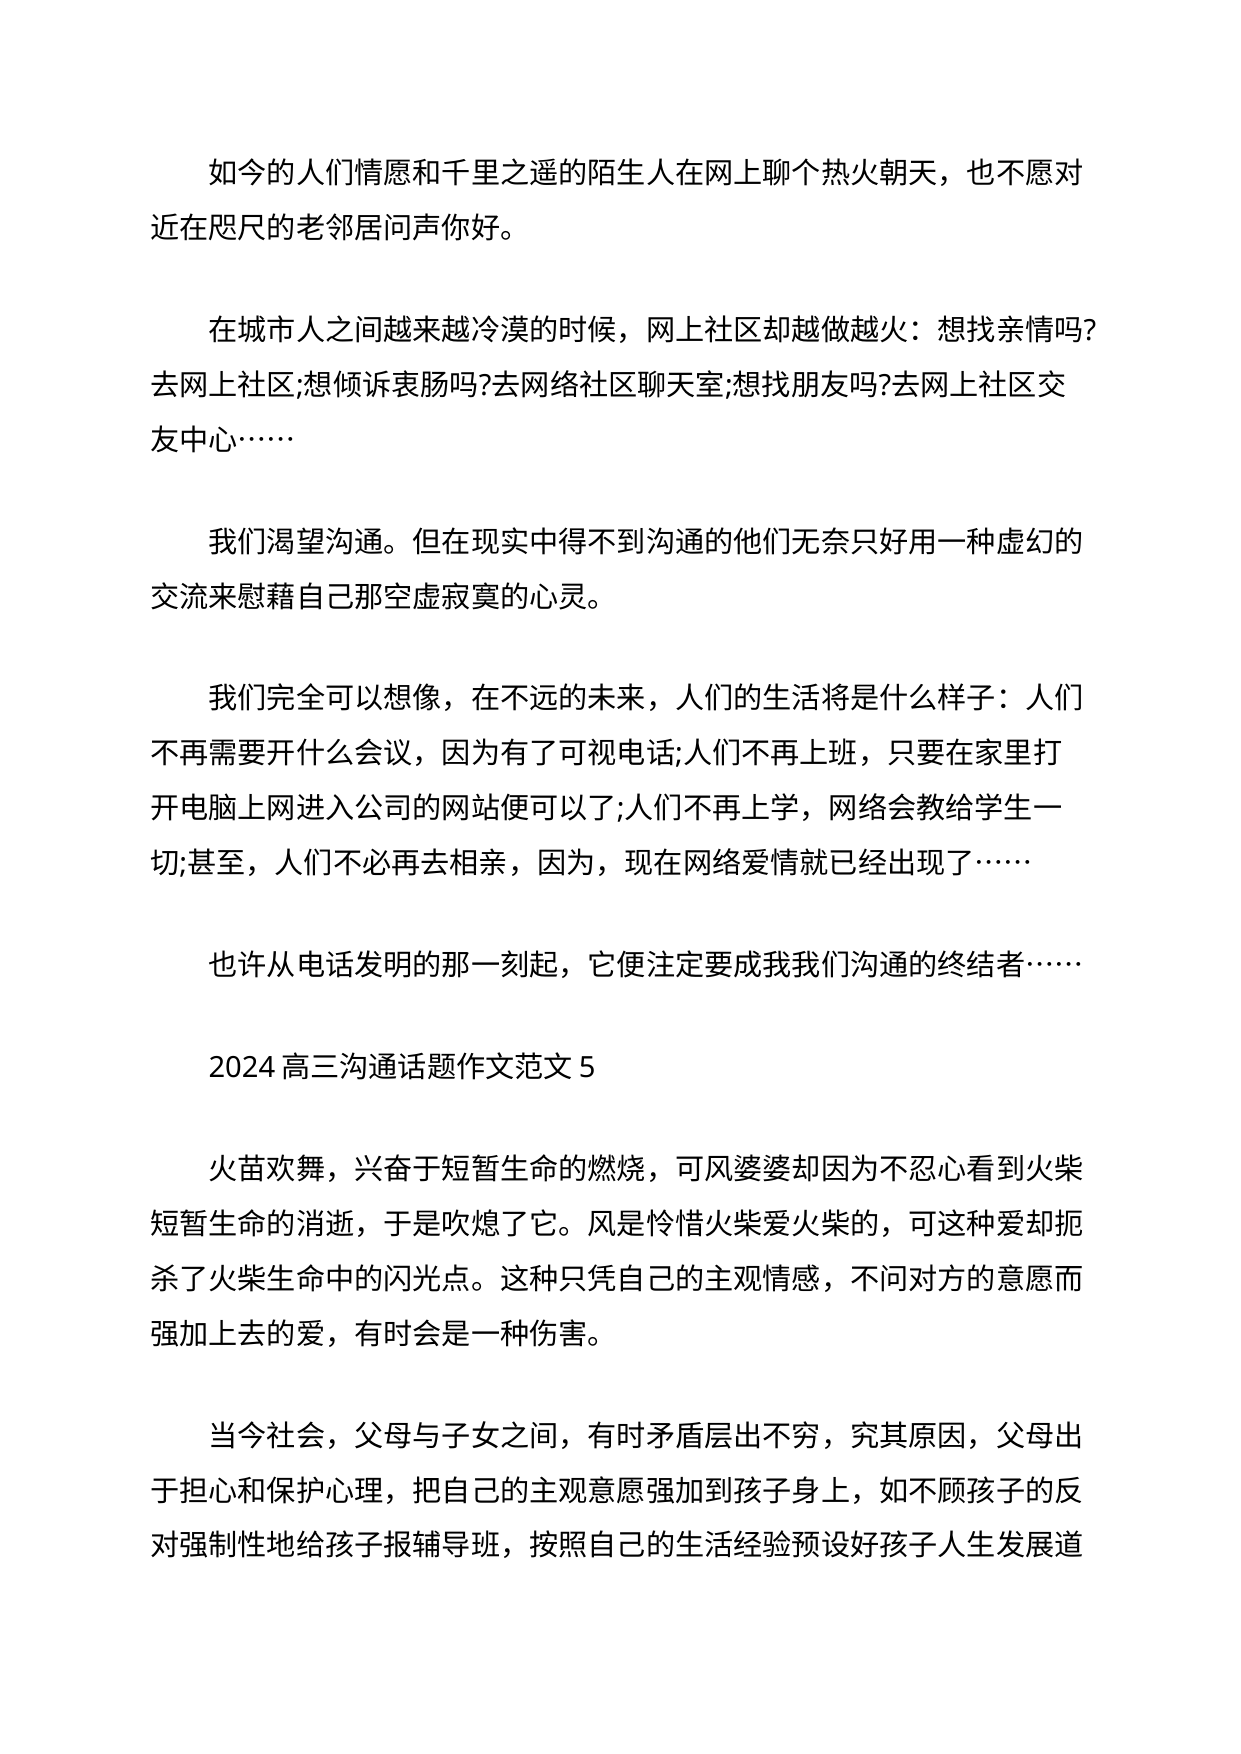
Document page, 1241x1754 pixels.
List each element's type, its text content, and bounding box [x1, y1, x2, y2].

text 在城市人之间越来越冷漠的时候，网上社区却越做越火：想找亲情吗?去网上社区;想倾诉衷肠吗?去网络社区聊天室;想找朋友吗?去网上社区交友中心…… [150, 307, 1090, 459]
text 也许从电话发明的那一刻起，它便注定要成我我们沟通的终结者…… [150, 942, 1090, 984]
text 我们渴望沟通。但在现实中得不到沟通的他们无奈只好用一种虚幻的交流来慰藉自己那空虚寂寞的心灵。 [150, 518, 1090, 616]
text 火苗欢舞，兴奋于短暂生命的燃烧，可风婆婆却因为不忍心看到火柴短暂生命的消逝，于是吹熄了它。风是怜惜火柴爱火柴的，可这种爱却扼杀了火柴生命中的闪光点。这种只凭自己的主观情感，不问对方的意愿而强加上去的爱，有时会是一种伤害。 [150, 1146, 1090, 1353]
text 我们完全可以想像，在不远的未来，人们的生活将是什么样子：人们不再需要开什么会议，因为有了可视电话;人们不再上班，只要在家里打开电脑上网进入公司的网站便可以了;人们不再上学，网络会教给学生一切;甚至，人们不必再去相亲，因为，现在网络爱情就已经出现了…… [150, 675, 1090, 882]
text 2024高三沟通话题作文范文5 [150, 1044, 1090, 1086]
text 如今的人们情愿和千里之遥的陌生人在网上聊个热火朝天，也不愿对近在咫尺的老邻居问声你好。 [150, 150, 1090, 247]
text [150, 1412, 1090, 1564]
